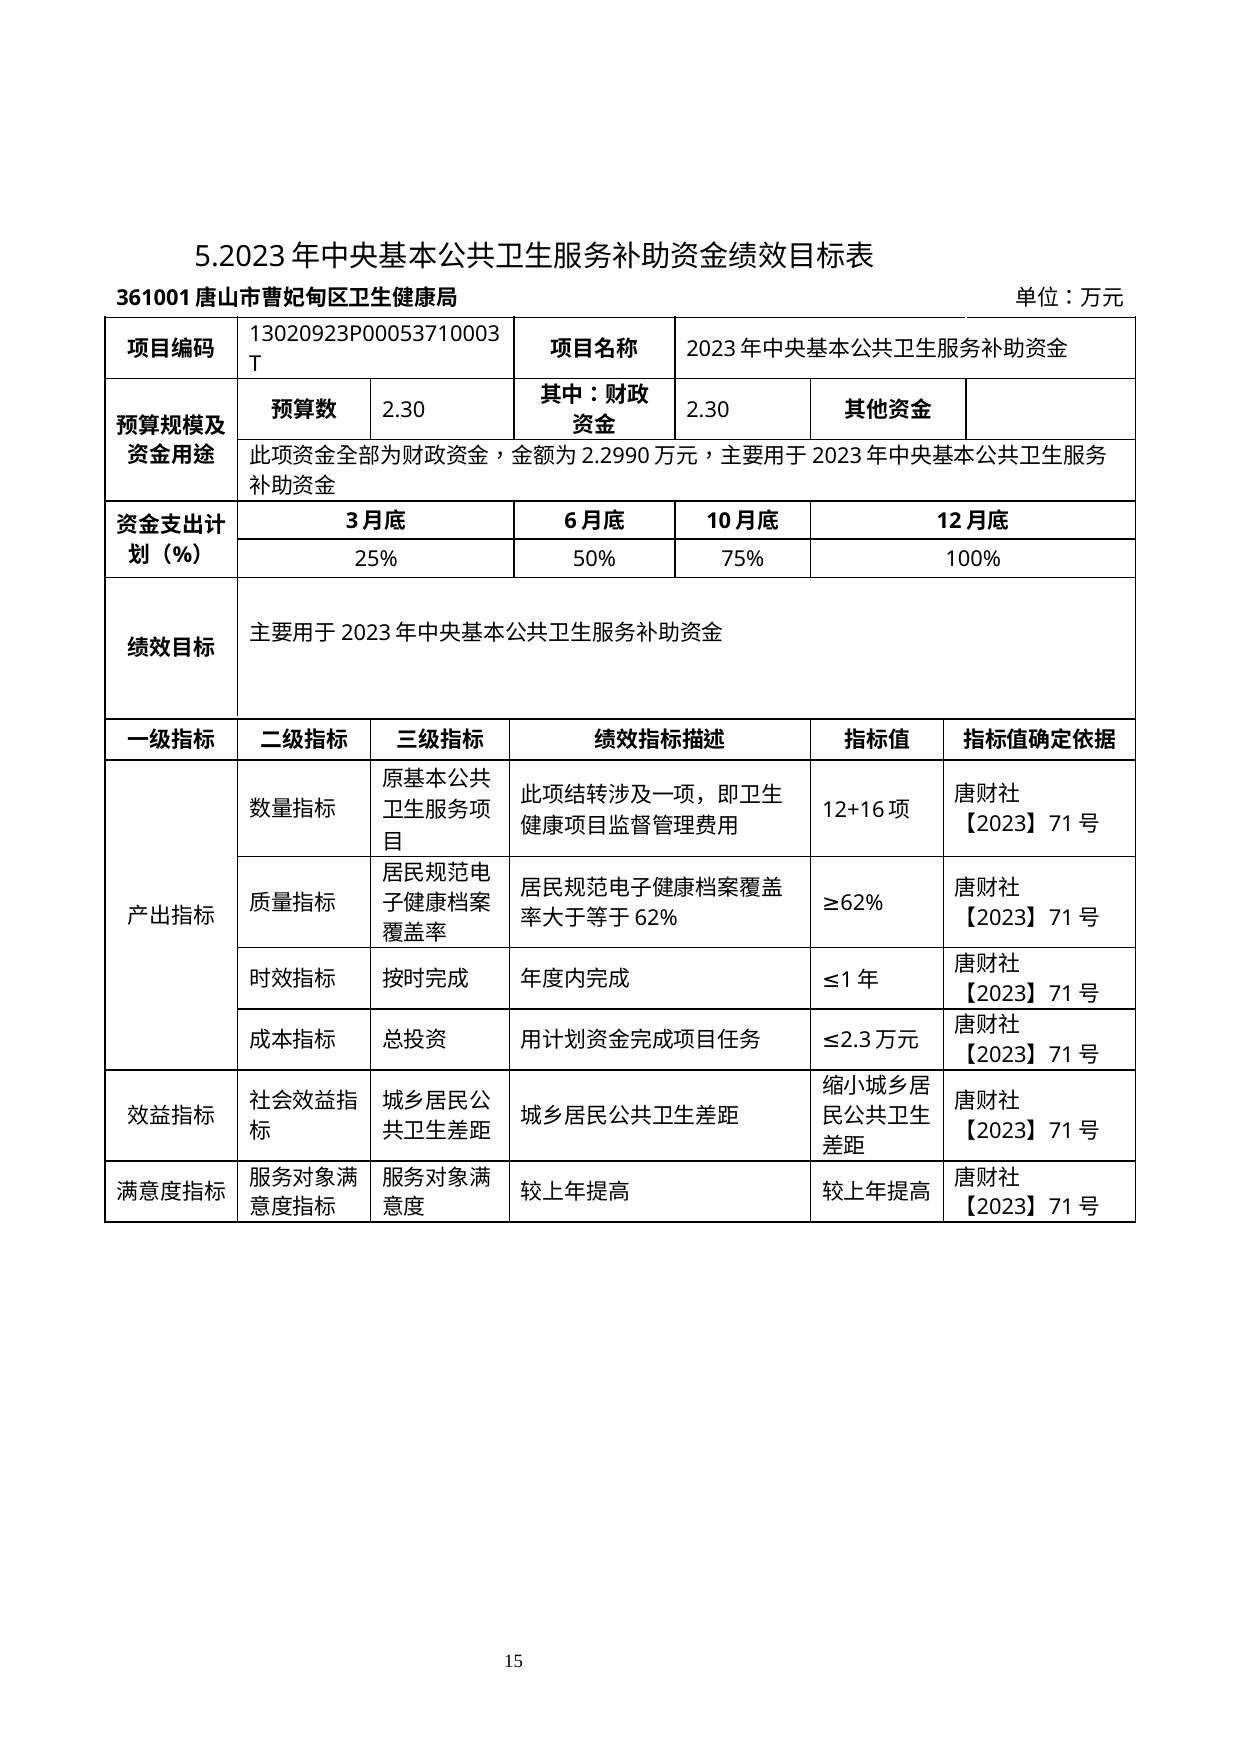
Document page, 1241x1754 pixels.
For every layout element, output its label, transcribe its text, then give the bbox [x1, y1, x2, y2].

table_cell 50% [515, 540, 674, 577]
table_cell 质量指标 [238, 857, 370, 947]
table_header 绩效指标描述 [510, 720, 810, 759]
table_cell 10月底 [676, 502, 810, 538]
table_header 指标值 [811, 720, 943, 759]
table_cell 成本指标 [238, 1010, 370, 1069]
table_cell 较上年提高 [510, 1162, 810, 1221]
table_cell 较上年提高 [811, 1162, 943, 1221]
table_cell 项目名称 [515, 318, 674, 378]
table_cell 资金支出计划（%） [106, 502, 237, 577]
table_cell 城乡居民公共卫生差距 [510, 1071, 810, 1160]
table_cell 服务对象满意度 [371, 1162, 509, 1221]
table_cell 原基本公共卫生服务项目 [371, 761, 509, 856]
table_cell 居民规范电子健康档案覆盖率 [371, 857, 509, 947]
table_cell ≤1年 [811, 948, 943, 1008]
table_cell ≤2.3万元 [811, 1010, 943, 1069]
table_cell 效益指标 [106, 1071, 237, 1160]
table_cell 唐财社【2023】71号 [944, 1162, 1135, 1221]
table_cell 服务对象满意度指标 [238, 1162, 370, 1221]
table_cell 唐财社【2023】71号 [944, 1010, 1135, 1069]
table_cell 按时完成 [371, 948, 509, 1008]
table_cell 75% [676, 540, 810, 577]
table_cell 100% [811, 540, 1135, 577]
table_header 二级指标 [238, 720, 370, 759]
table_header 单位：万元 [967, 277, 1135, 316]
table_cell [967, 379, 1135, 439]
table_cell 13020923P00053710003T [238, 318, 513, 378]
table_cell 25% [238, 540, 513, 577]
table_cell 3月底 [238, 502, 513, 538]
table_cell 总投资 [371, 1010, 509, 1069]
table_cell 此项结转涉及一项，即卫生健康项目监督管理费用 [510, 761, 810, 856]
table_cell 12+16项 [811, 761, 943, 856]
table_cell 时效指标 [238, 948, 370, 1008]
table_cell 城乡居民公共卫生差距 [371, 1071, 509, 1160]
table_cell 2.30 [676, 379, 810, 439]
table_cell 满意度指标 [106, 1162, 237, 1221]
table_cell 社会效益指标 [238, 1071, 370, 1160]
table_cell 此项资金全部为财政资金，金额为2.2990万元，主要用于2023年中央基本公共卫生服务补助资金 [238, 440, 1135, 500]
table_cell 用计划资金完成项目任务 [510, 1010, 810, 1069]
table_cell 主要用于2023年中央基本公共卫生服务补助资金 [238, 578, 1135, 716]
table_cell 唐财社【2023】71号 [944, 761, 1135, 856]
table_cell 2.30 [371, 379, 513, 439]
table_cell 其他资金 [811, 379, 965, 439]
table_cell 2023年中央基本公共卫生服务补助资金 [676, 318, 1135, 378]
table_cell 数量指标 [238, 761, 370, 856]
table_cell 唐财社【2023】71号 [944, 857, 1135, 947]
table_cell 绩效目标 [106, 578, 237, 716]
table_header 361001唐山市曹妃甸区卫生健康局 [106, 277, 965, 316]
table_cell 预算规模及资金用途 [106, 379, 237, 500]
table_cell ≥62% [811, 857, 943, 947]
table_cell 产出指标 [106, 761, 237, 1069]
table_cell 其中：财政 资金 [515, 379, 674, 439]
table_cell 唐财社【2023】71号 [944, 948, 1135, 1008]
table_header 指标值确定依据 [944, 720, 1135, 759]
table_cell 唐财社【2023】71号 [944, 1071, 1135, 1160]
table_header 一级指标 [106, 720, 237, 759]
table_cell 缩小城乡居民公共卫生差距 [811, 1071, 943, 1160]
table_cell 年度内完成 [510, 948, 810, 1008]
table_cell 项目编码 [106, 318, 237, 378]
table_header 三级指标 [371, 720, 509, 759]
table_cell 居民规范电子健康档案覆盖率大于等于62% [510, 857, 810, 947]
table_cell 预算数 [238, 379, 370, 439]
table_cell 12月底 [811, 502, 1135, 538]
table_cell 6月底 [515, 502, 674, 538]
text 5.2023年中央基本公共卫生服务补助资金绩效目标表 [136, 235, 1104, 275]
